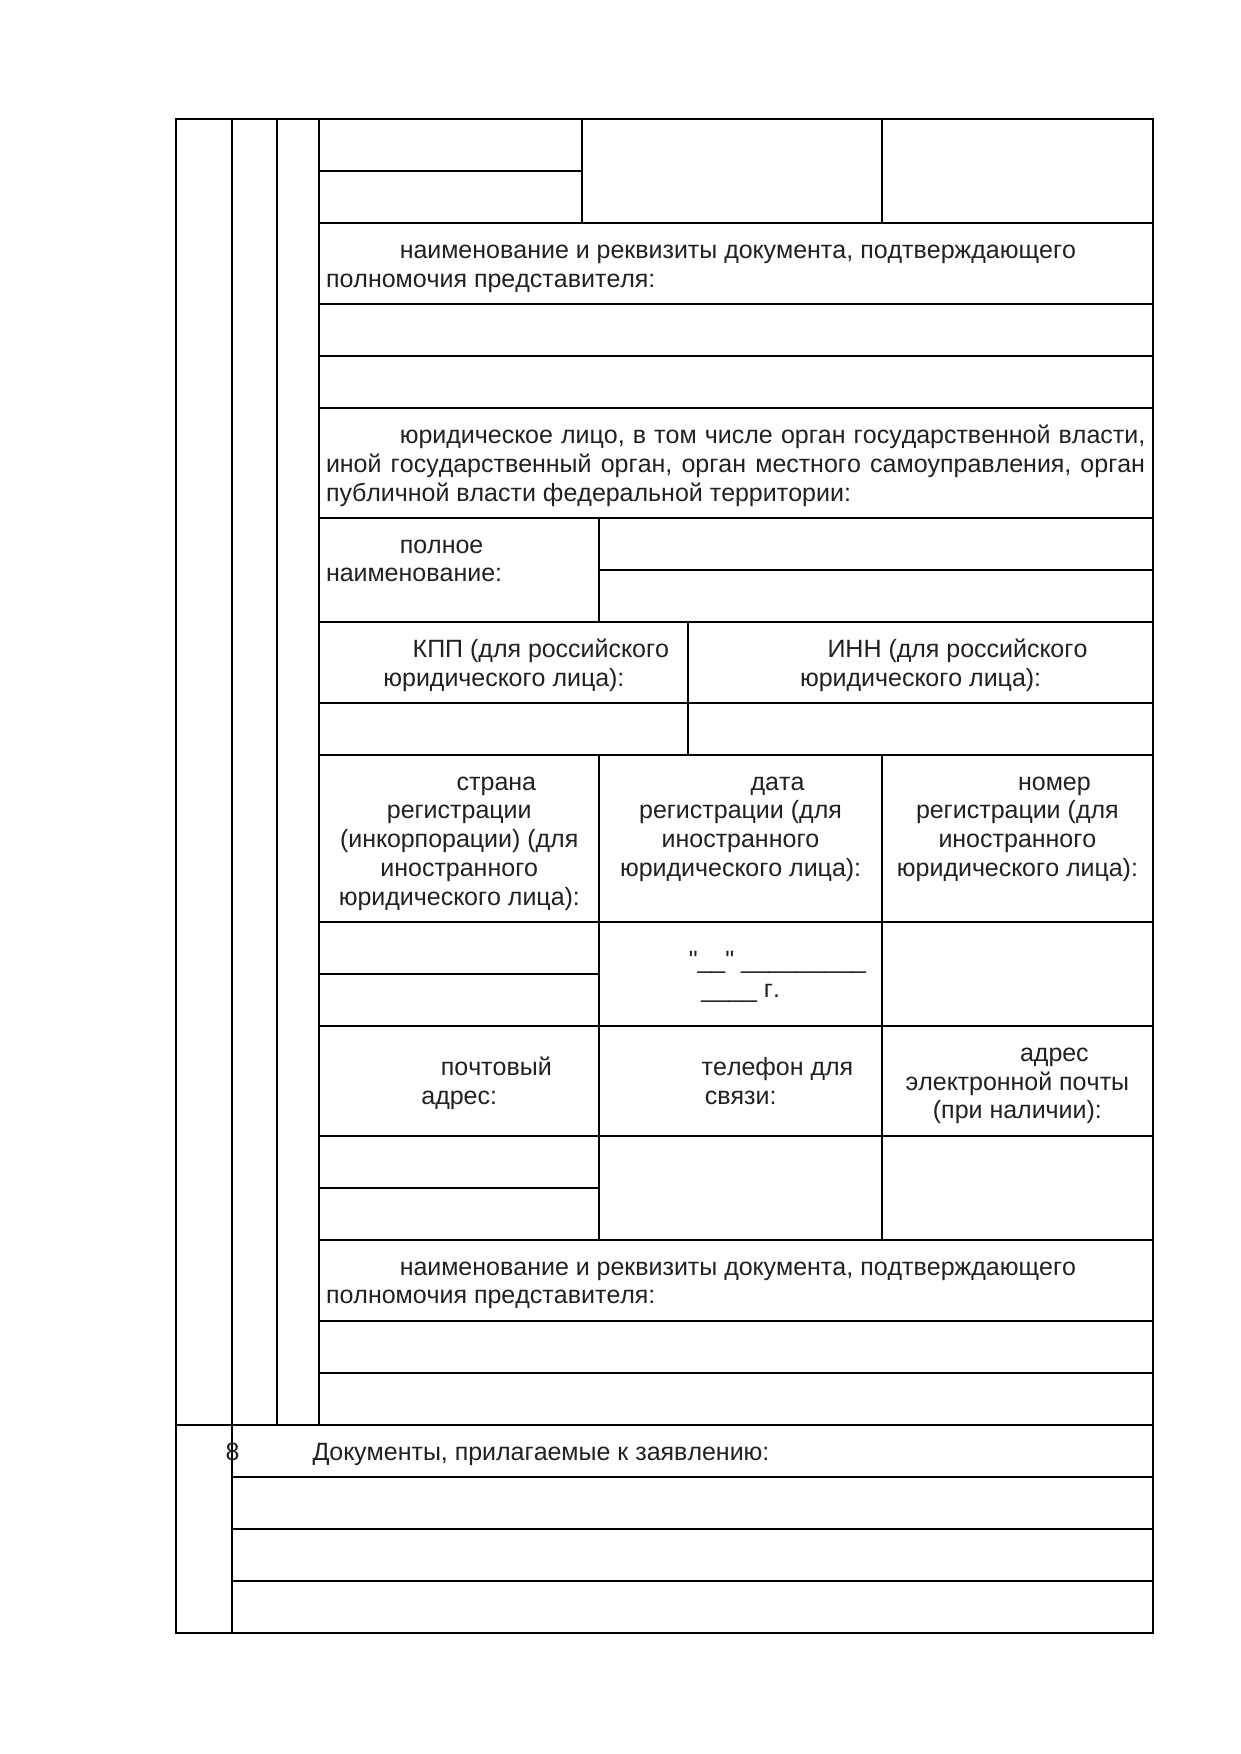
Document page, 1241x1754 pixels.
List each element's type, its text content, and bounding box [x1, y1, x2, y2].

table_cell [883, 1137, 1152, 1239]
table_cell Документы, прилагаемые к заявлению: [233, 1426, 1152, 1476]
table_cell [320, 975, 598, 1025]
table_cell [320, 1322, 1152, 1372]
table_cell [320, 357, 1152, 407]
table_cell [883, 120, 1152, 222]
table_cell телефон для связи: [600, 1027, 881, 1135]
table_cell [600, 519, 1152, 569]
table_cell [600, 1137, 881, 1239]
table_cell [233, 1582, 1152, 1632]
table_cell полное наименование: [320, 519, 598, 621]
table_cell [320, 704, 687, 754]
table_cell [689, 704, 1152, 754]
table_cell [320, 1189, 598, 1239]
table_cell "__" _________ ____ г. [600, 923, 881, 1025]
table_cell [233, 1530, 1152, 1580]
table_cell наименование и реквизиты документа, подтверждающего полномочия представителя: [320, 224, 1152, 303]
table_cell номер регистрации (для иностранного юридического лица): [883, 756, 1152, 921]
table_cell [320, 923, 598, 973]
table_cell наименование и реквизиты документа, подтверждающего полномочия представителя: [320, 1241, 1152, 1320]
table_cell [600, 571, 1152, 621]
table_cell юридическое лицо, в том числе орган государственной власти, иной государственный орган, орган местного самоуправления, орган публичной власти федеральной территории: [320, 409, 1152, 517]
table_cell ИНН (для российского юридического лица): [689, 623, 1152, 702]
table_cell [320, 172, 581, 222]
table_cell дата регистрации (для иностранного юридического лица): [600, 756, 881, 921]
table_cell [233, 1478, 1152, 1528]
table_cell [583, 120, 881, 222]
table_cell страна регистрации (инкорпорации) (для иностранного юридического лица): [320, 756, 598, 921]
table_cell [320, 1137, 598, 1187]
table_cell [320, 305, 1152, 355]
table_cell адрес электронной почты (при наличии): [883, 1027, 1152, 1135]
table_cell 8 [177, 1426, 231, 1632]
table_cell [883, 923, 1152, 1025]
table_cell [320, 1374, 1152, 1424]
table_cell КПП (для российского юридического лица): [320, 623, 687, 702]
table_cell почтовый адрес: [320, 1027, 598, 1135]
table_cell [320, 120, 581, 170]
